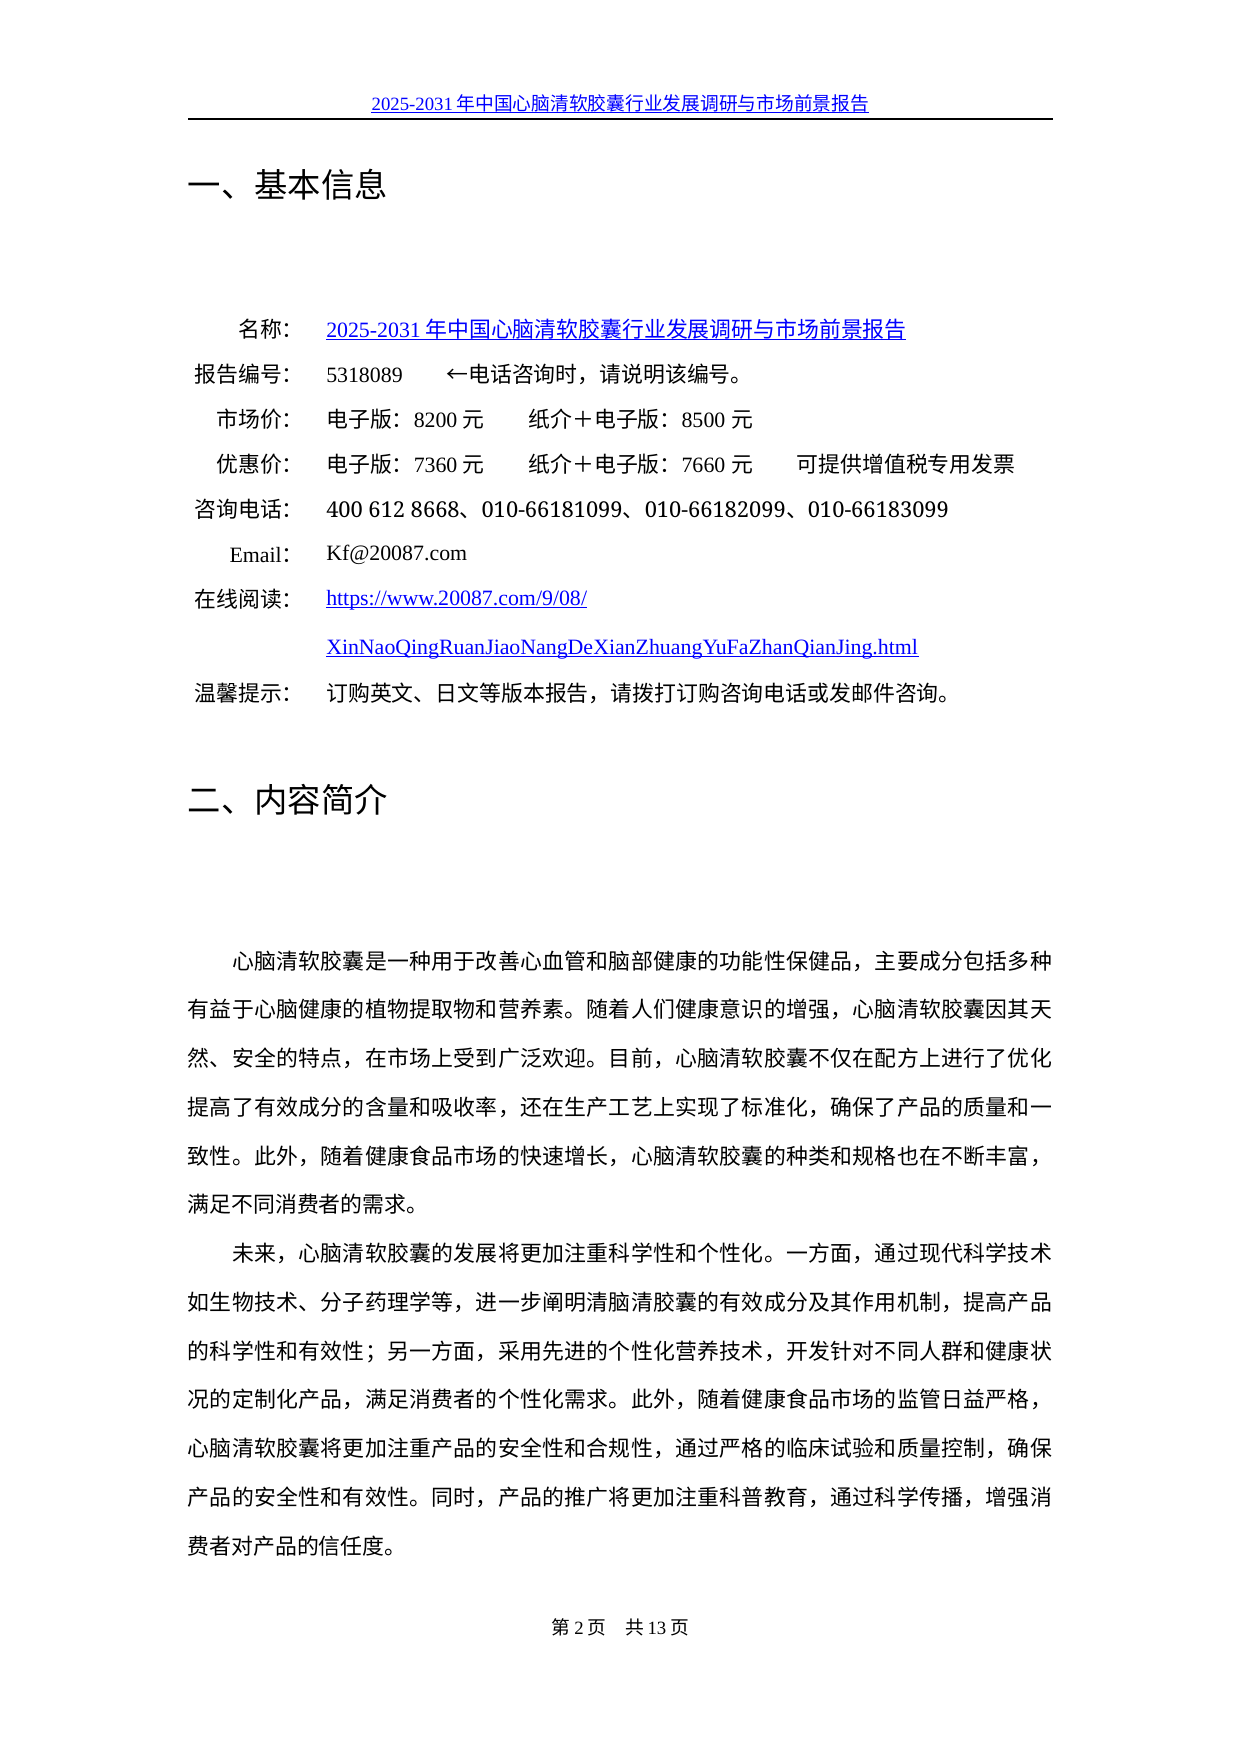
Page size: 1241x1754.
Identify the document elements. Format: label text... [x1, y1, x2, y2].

table_cell 报告编号： [167, 357, 315, 402]
table_cell 温馨提示： [167, 675, 315, 720]
table_cell 电子版：7360 元 纸介＋电子版：7660 元 可提供增值税专用发票 [315, 447, 1073, 492]
table_cell 市场价： [167, 402, 315, 447]
table_cell 电子版：8200 元 纸介＋电子版：8500 元 [315, 402, 1073, 447]
table_cell 订购英文、日文等版本报告，请拨打订购咨询电话或发邮件咨询。 [315, 675, 1073, 720]
table_cell 咨询电话： [167, 492, 315, 537]
title 二、内容简介 [187, 766, 1053, 831]
table_cell 在线阅读： [167, 582, 315, 675]
table_header 2025-2031年中国心脑清软胶囊行业发展调研与市场前景报告 [315, 312, 1073, 357]
table_cell 5318089 ←电话咨询时，请说明该编号。 [315, 357, 1073, 402]
table_cell Email： [167, 537, 315, 582]
table_cell [315, 582, 1073, 675]
title 一、基本信息 [187, 150, 1053, 215]
table_cell 优惠价： [167, 447, 315, 492]
table_header 名称： [167, 312, 315, 357]
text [187, 943, 1053, 1561]
table_cell 400 612 8668、010-66181099、010-66182099、010-66183099 [315, 492, 1073, 537]
table_cell Kf@20087.com [315, 537, 1073, 582]
